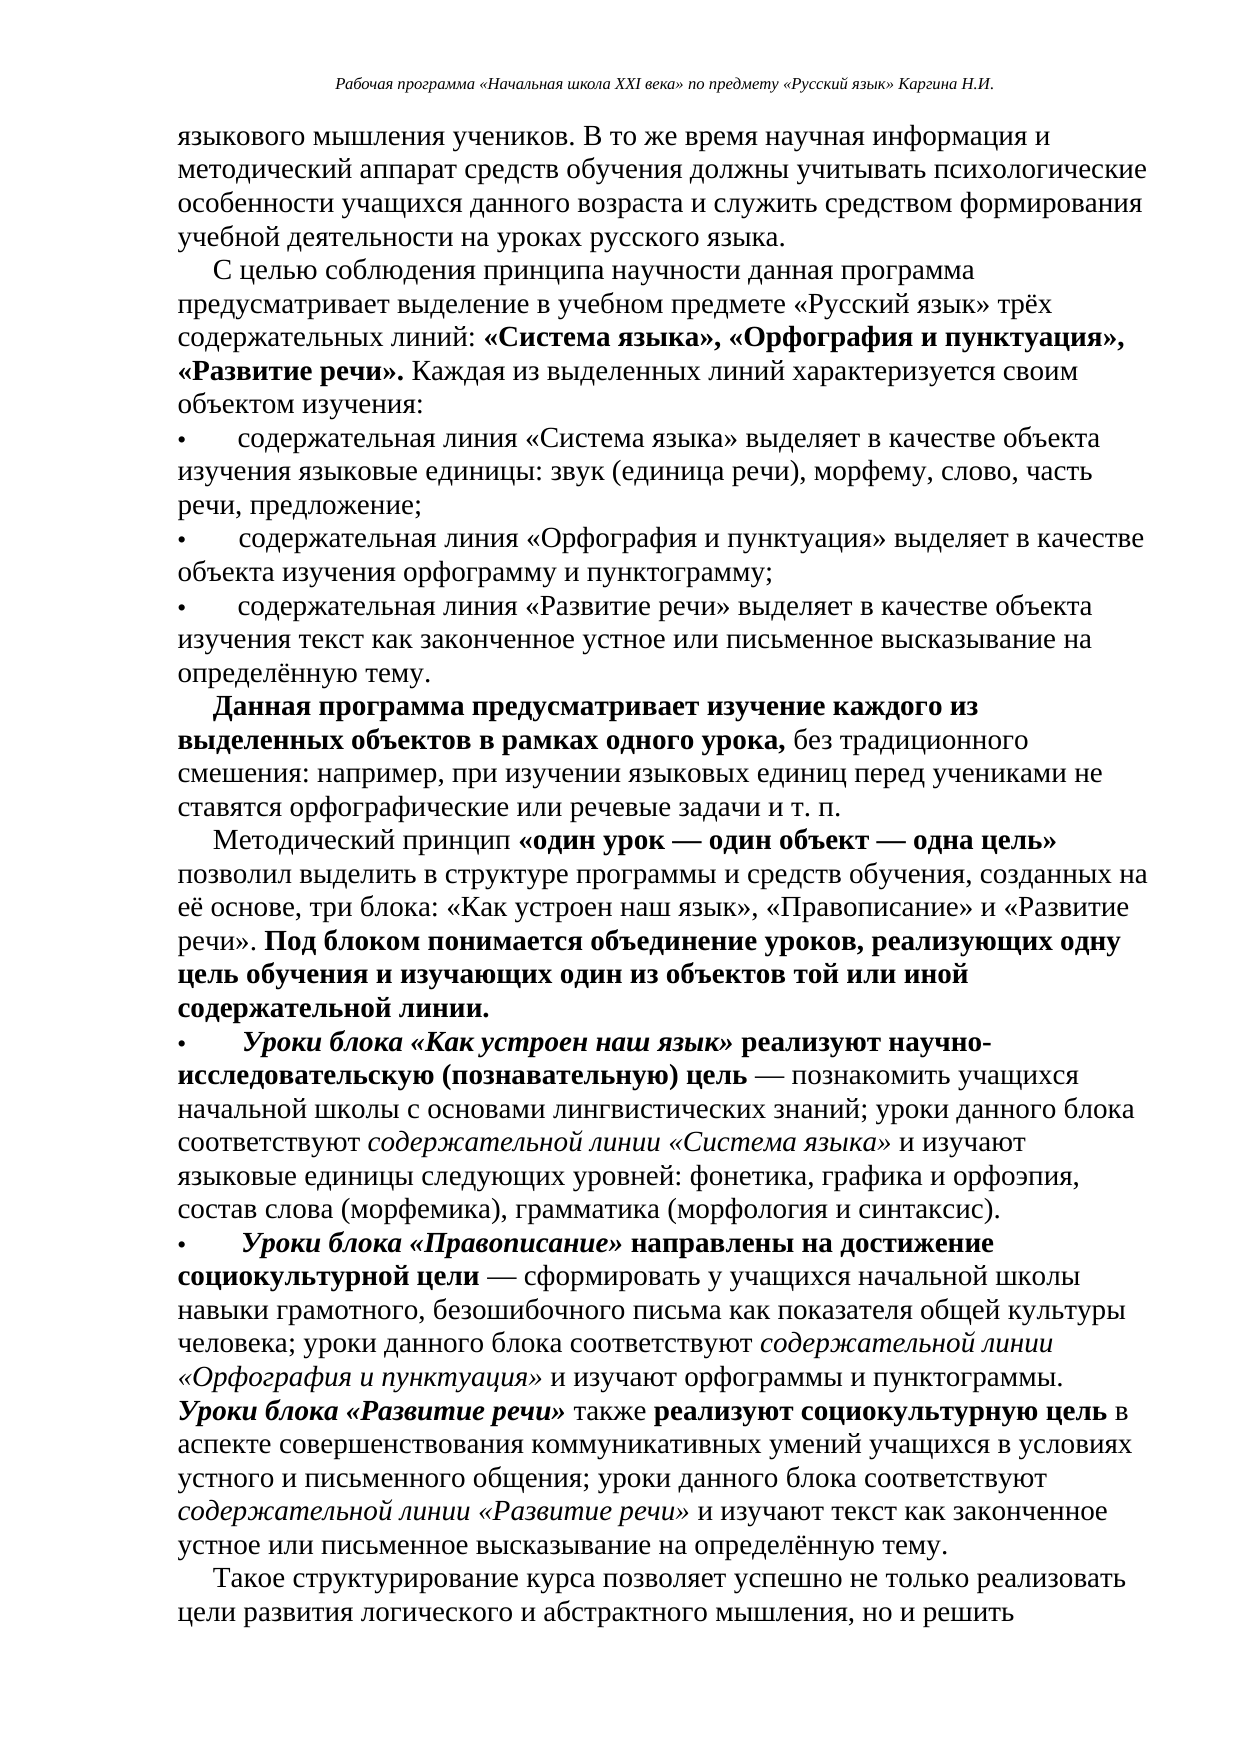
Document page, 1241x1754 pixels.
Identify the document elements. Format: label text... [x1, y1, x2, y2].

list Уроки блока «Как устроен наш язык» реализуют научно-исследовательскую (познавательную) цель — познакомить учащихся начальной школы с основами лингвистических знаний; уроки данного блока соответствуют содержательной линии «Система языка» и изучают языковые единицы следующих уровней: фонетика, графика и орфоэпия, состав слова (морфемика), грамматика (морфология и синтаксис). [177, 1024, 1152, 1225]
list содержательная линия «Орфография и пунктуация» выделяет в качестве объекта изучения орфограмму и пунктограмму; [177, 521, 1152, 588]
text Методический принцип «один урок — один объект — одна цель» позволил выделить в структуре программы и средств обучения, созданных на её основе, три блока: «Как устроен наш язык», «Правописание» и «Развитие речи». Под блоком понимается объединение уроков, реализующих одну цель обучения и изучающих один из объектов той или иной содержательной линии. [177, 822, 1152, 1024]
text С целью соблюдения принципа научности данная программа предусматривает выделение в учебном предмете «Русский язык» трёх содержательных линий: «Система языка», «Орфография и пунктуация», «Развитие речи». Каждая из выделенных линий характеризуется своим объектом изучения: [177, 252, 1152, 420]
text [177, 1560, 1152, 1627]
list содержательная линия «Развитие речи» выделяет в качестве объекта изучения текст как законченное устное или письменное высказывание на определённую тему. [177, 588, 1152, 688]
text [177, 118, 1152, 252]
list Уроки блока «Правописание» направлены на достижение социокультурной цели — сформировать у учащихся начальной школы навыки грамотного, безошибочного письма как показателя общей культуры человека; уроки данного блока соответствуют содержательной линии «Орфография и пунктуация» и изучают орфограммы и пунктограммы. [177, 1225, 1152, 1393]
text Данная программа предусматривает изучение каждого из выделенных объектов в рамках одного урока, без традиционного смешения: например, при изучении языковых единиц перед учениками не ставятся орфографические или речевые задачи и т. п. [177, 688, 1152, 822]
list содержательная линия «Система языка» выделяет в качестве объекта изучения языковые единицы: звук (единица речи), морфему, слово, часть речи, предложение; [177, 420, 1152, 521]
text Уроки блока «Развитие речи» также реализуют социокультурную цель в аспекте совершенствования коммуникативных умений учащихся в условиях устного и письменного общения; уроки данного блока соответствуют содержательной линии «Развитие речи» и изучают текст как законченное устное или письменное высказывание на определённую тему. [177, 1393, 1152, 1560]
